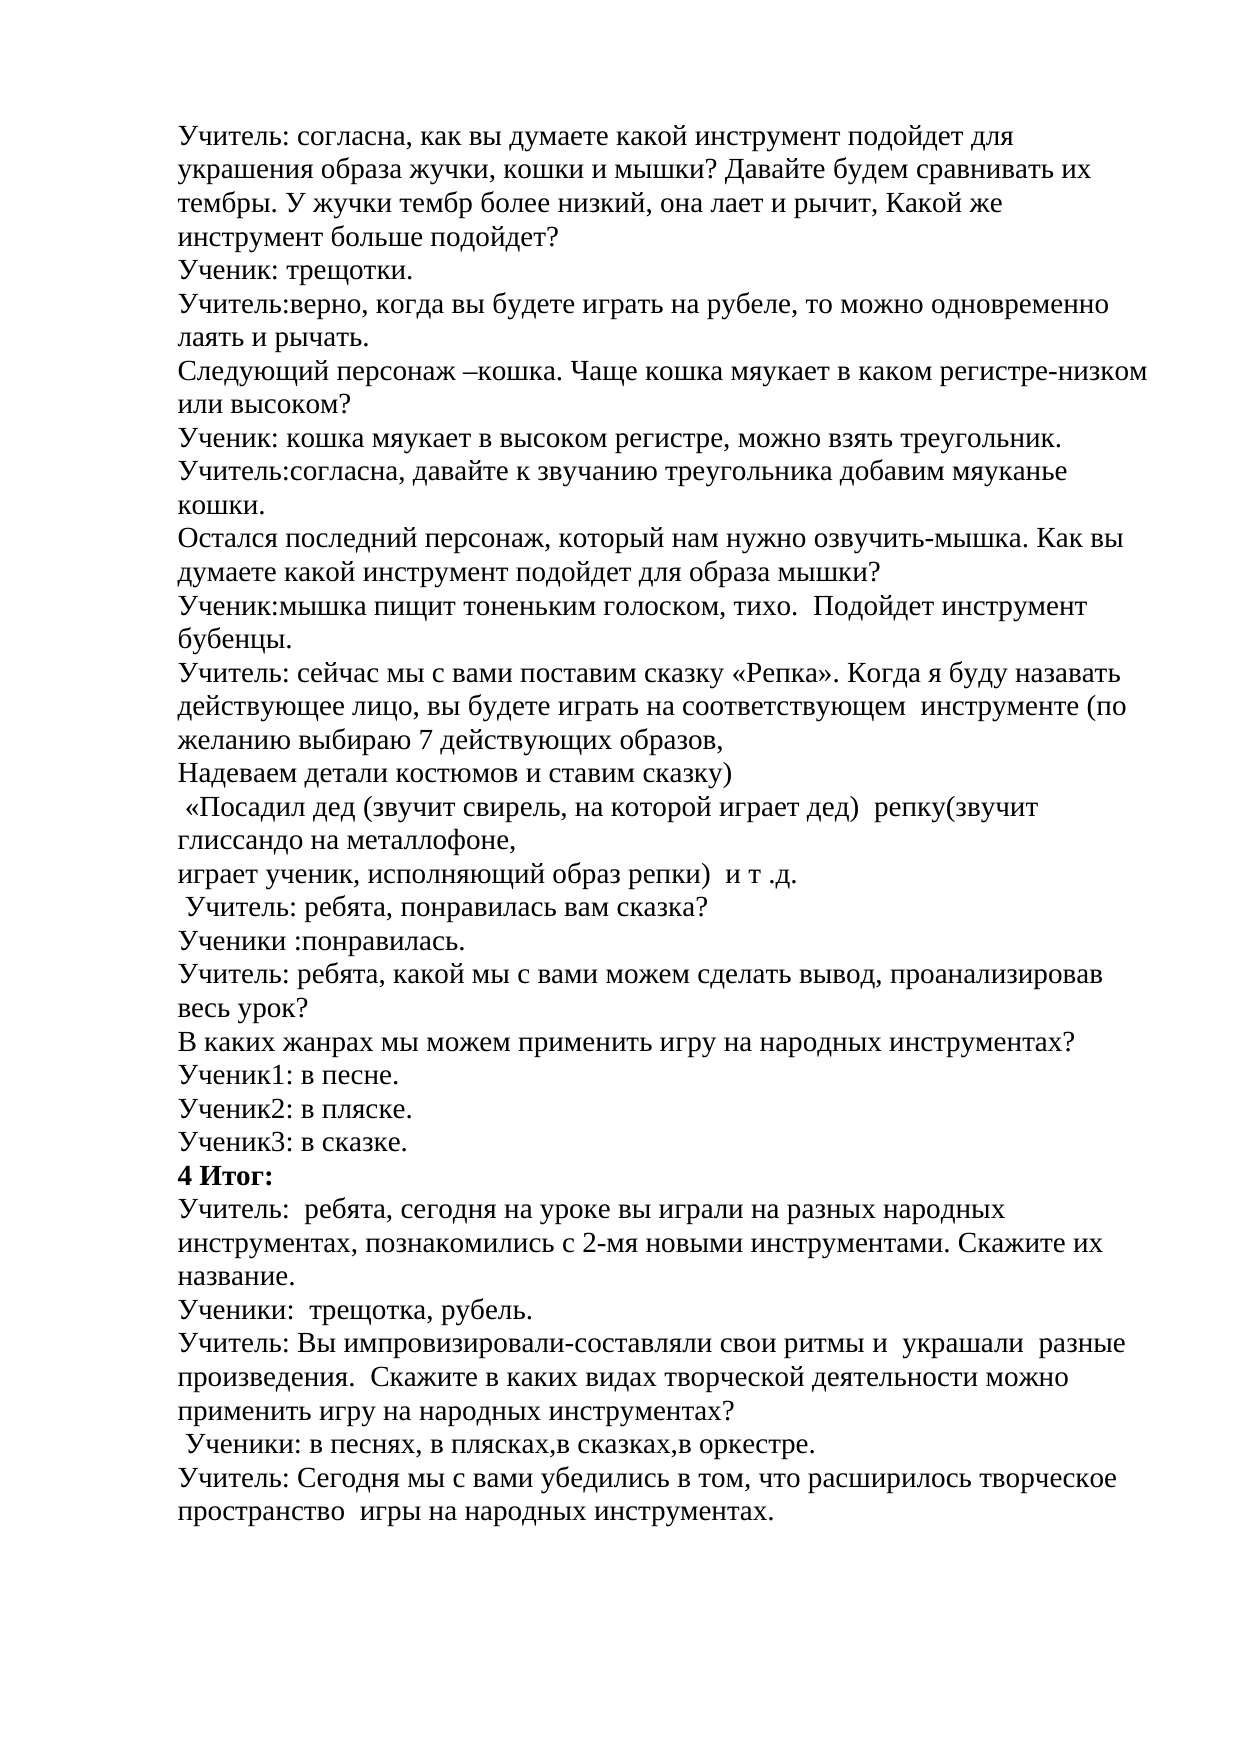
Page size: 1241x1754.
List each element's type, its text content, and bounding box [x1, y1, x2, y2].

text Учитель: ребята, какой мы с вами можем сделать вывод, проанализировав весь урок? [177, 957, 1152, 1024]
text Учитель: сейчас мы с вами поставим сказку «Репка». Когда я буду назавать действующее лицо, вы будете играть на соответствующем инструменте (по желанию выбираю 7 действующих образов, [177, 655, 1152, 755]
text Ученики: в песнях, в плясках,в сказках,в оркестре. Учитель: Сегодня мы с вами убедились в том, что расширилось творческое пространство игры на народных инструментах. [177, 1426, 1152, 1527]
text Ученик2: в пляске. [177, 1091, 1152, 1124]
text Учитель: согласна, как вы думаете какой инструмент подойдет для украшения образа жучки, кошки и мышки? Давайте будем сравнивать их тембры. У жучки тембр более низкий, она лает и рычит, Какой же инструмент больше подойдет? [177, 118, 1152, 252]
text В каких жанрах мы можем применить игру на народных инструментах? [177, 1024, 1152, 1057]
text Ученик3: в сказке. [177, 1124, 1152, 1158]
text Учитель:согласна, давайте к звучанию треугольника добавим мяуканье кошки. [177, 453, 1152, 521]
text «Посадил дед (звучит свирель, на которой играет дед) репку(звучит глиссандо на металлофоне, [177, 789, 1152, 856]
text Ученик: кошка мяукает в высоком регистре, можно взять треугольник. [177, 420, 1152, 453]
text Следующий персонаж –кошка. Чаще кошка мяукает в каком регистре-низком или высоком? [177, 353, 1152, 420]
text Учитель: ребята, понравилась вам сказка? [177, 889, 1152, 923]
text Ученик: трещотки. [177, 252, 1152, 286]
text Остался последний персонаж, который нам нужно озвучить-мышка. Как вы думаете какой инструмент подойдет для образа мышки? [177, 521, 1152, 588]
text Ученик1: в песне. [177, 1057, 1152, 1091]
text Ученики :понравилась. [177, 923, 1152, 957]
text Учитель:верно, когда вы будете играть на рубеле, то можно одновременно лаять и рычать. [177, 286, 1152, 353]
text 4 Итог: Учитель: ребята, сегодня на уроке вы играли на разных народных инструментах, познакомились с 2-мя новыми инструментами. Скажите их название. Ученики: трещотка, рубель. Учитель: Вы импровизировали-составляли свои ритмы и украшали разные произведения. Скажите в каких видах творческой деятельности можно применить игру на народных инструментах? [177, 1158, 1152, 1426]
text Надеваем детали костюмов и ставим сказку) [177, 755, 1152, 789]
text играет ученик, исполняющий образ репки) и т .д. [177, 856, 1152, 889]
text Ученик:мышка пищит тоненьким голоском, тихо. Подойдет инструмент бубенцы. [177, 588, 1152, 655]
